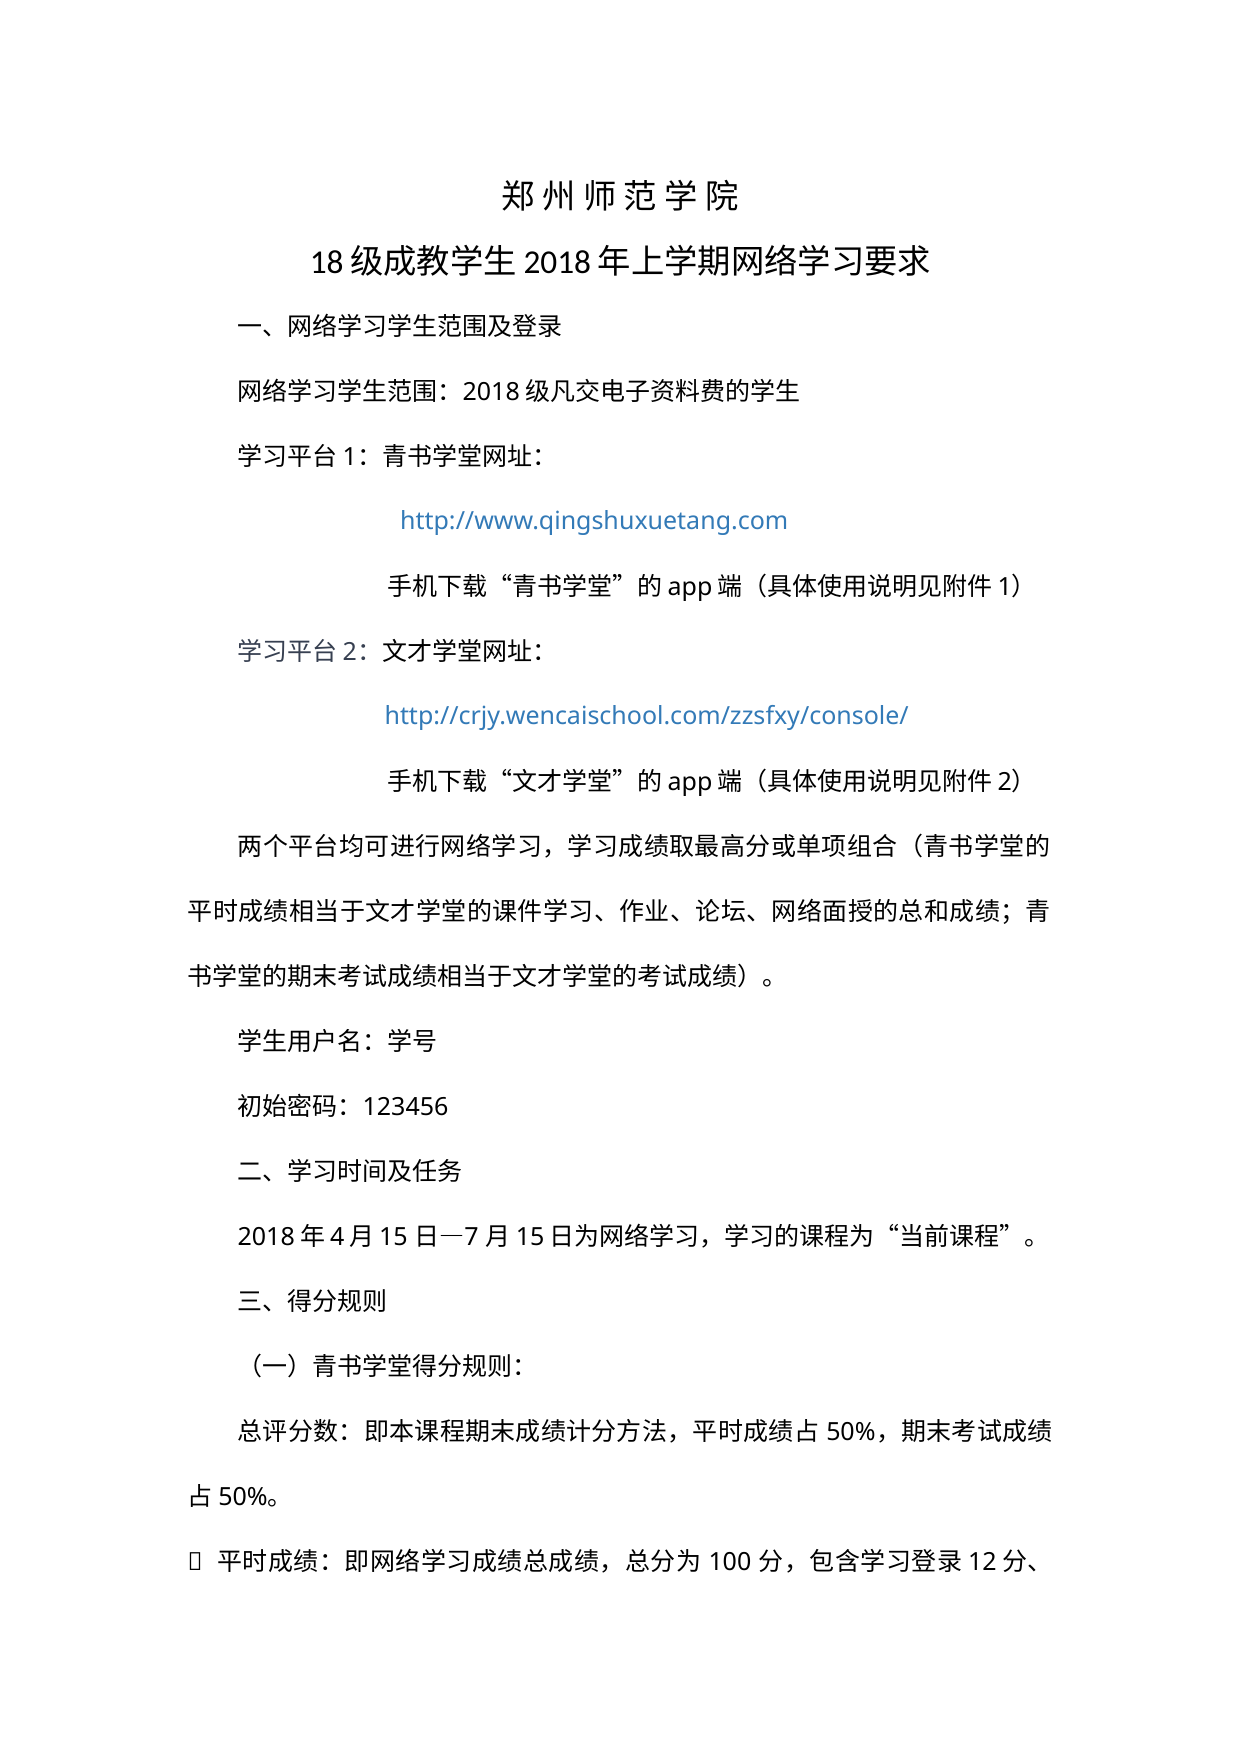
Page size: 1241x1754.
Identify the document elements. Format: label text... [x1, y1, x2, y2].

text 学习平台2：文才学堂网址： [187, 617, 1053, 682]
text 总评分数：即本课程期末成绩计分方法，平时成绩占 50%，期末考试成绩占 50%。 [187, 1397, 1053, 1527]
text 2018年4月15 日—7 月 15日为网络学习，学习的课程为“当前课程”。 [187, 1202, 1053, 1267]
text 三、得分规则 [187, 1267, 1053, 1332]
text 学生用户名：学号 [187, 1007, 1053, 1072]
text 网络学习学生范围：2018级凡交电子资料费的学生 [187, 357, 1053, 422]
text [187, 1527, 1053, 1592]
text （一）青书学堂得分规则： [187, 1332, 1053, 1397]
text 手机下载“青书学堂”的app端（具体使用说明见附件1） [187, 552, 1053, 617]
text 两个平台均可进行网络学习，学习成绩取最高分或单项组合（青书学堂的平时成绩相当于文才学堂的课件学习、作业、论坛、网络面授的总和成绩；青书学堂的期末考试成绩相当于文才学堂的考试成绩）。 [187, 812, 1053, 1007]
text 手机下载“文才学堂”的app端（具体使用说明见附件2） [187, 747, 1053, 812]
text 初始密码：123456 [187, 1072, 1053, 1137]
text 学习平台1：青书学堂网址： [187, 422, 1053, 487]
text 18级成教学生2018年上学期网络学习要求 [187, 227, 1053, 292]
text http://crjy.wencaischool.com/zzsfxy/console/ [187, 682, 1053, 747]
text 一、网络学习学生范围及登录 [187, 292, 1053, 357]
text 二、学习时间及任务 [187, 1137, 1053, 1202]
text 郑 州 师 范 学 院 [187, 162, 1053, 227]
text http://www.qingshuxuetang.com [356, 487, 1053, 552]
